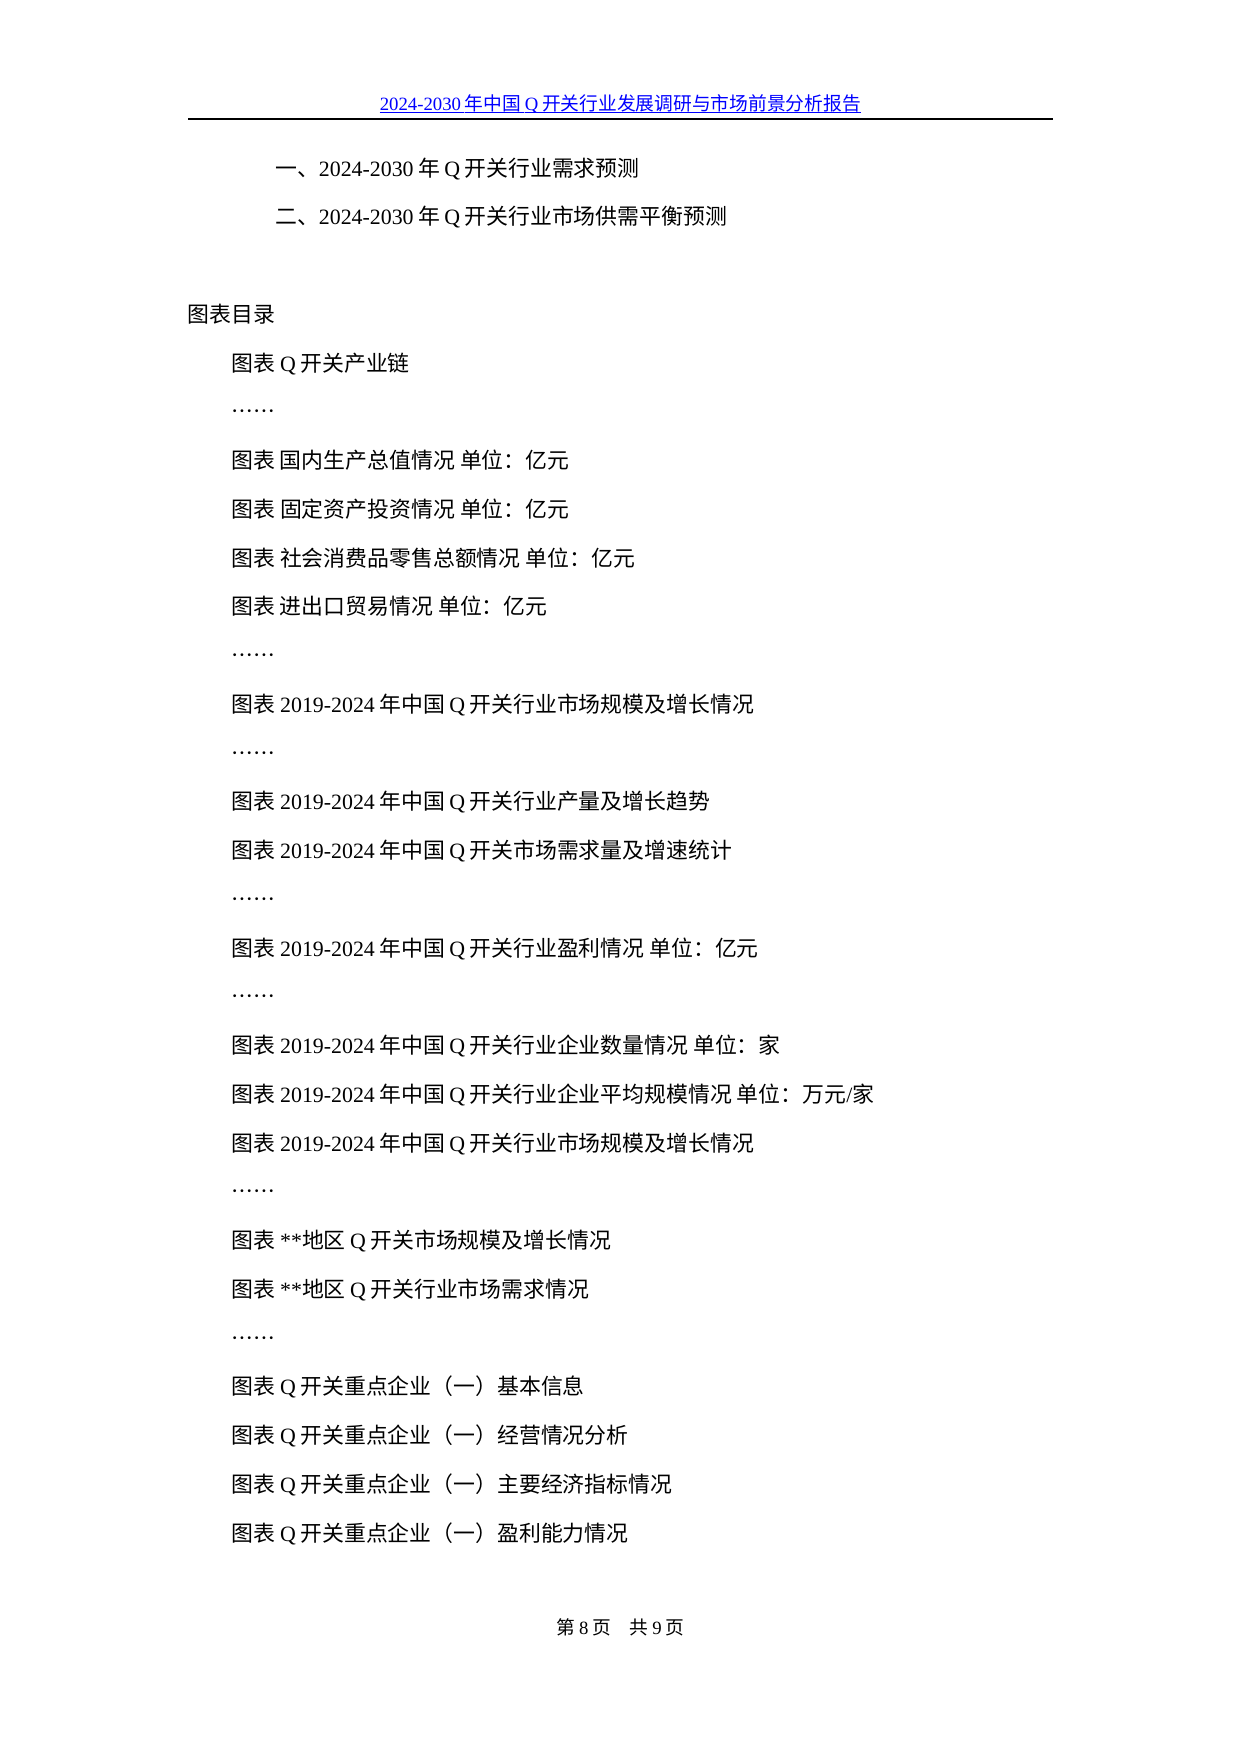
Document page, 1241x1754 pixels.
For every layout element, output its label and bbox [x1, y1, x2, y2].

text [187, 150, 1053, 1548]
